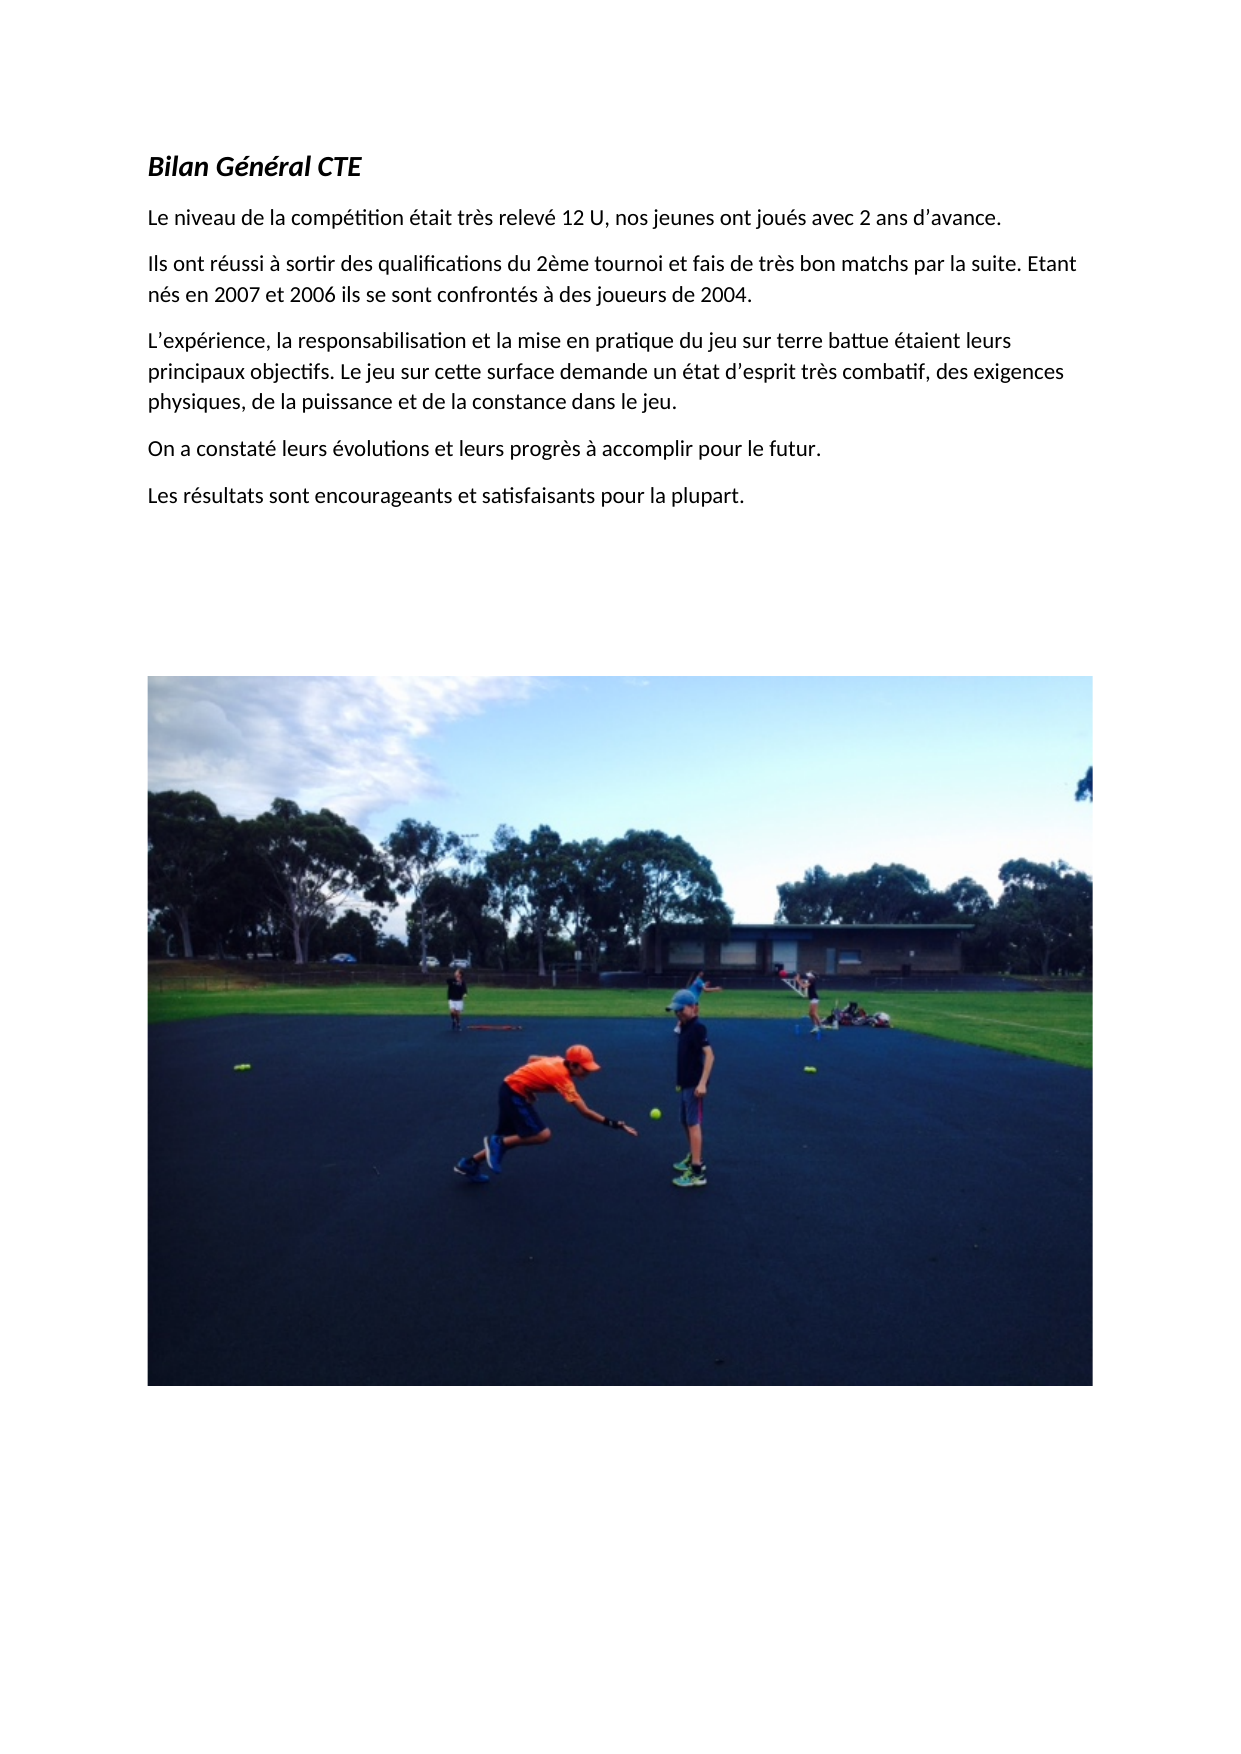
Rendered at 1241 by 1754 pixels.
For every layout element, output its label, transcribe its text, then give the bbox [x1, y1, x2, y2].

text Ils ont réussi à sortir des qualifications du 2ème tournoi et fais de très bon matchs par la suite. Etant nés en 2007 et 2006 ils se sont confrontés à des joueurs de 2004. [148, 249, 1093, 308]
text Le niveau de la compétition était très relevé 12 U, nos jeunes ont joués avec 2 ans d’avance. [148, 203, 1093, 231]
text Bilan Général CTE [148, 148, 1093, 183]
text Les résultats sont encourageants et satisfaisants pour la plupart. [148, 481, 1093, 509]
text L’expérience, la responsabilisation et la mise en pratique du jeu sur terre battue étaient leurs principaux objectifs. Le jeu sur cette surface demande un état d’esprit très combatif, des exigences physiques, de la puissance et de la constance dans le jeu. [148, 327, 1093, 415]
picture [147, 676, 1093, 1386]
text On a constaté leurs évolutions et leurs progrès à accomplir pour le futur. [148, 434, 1093, 462]
